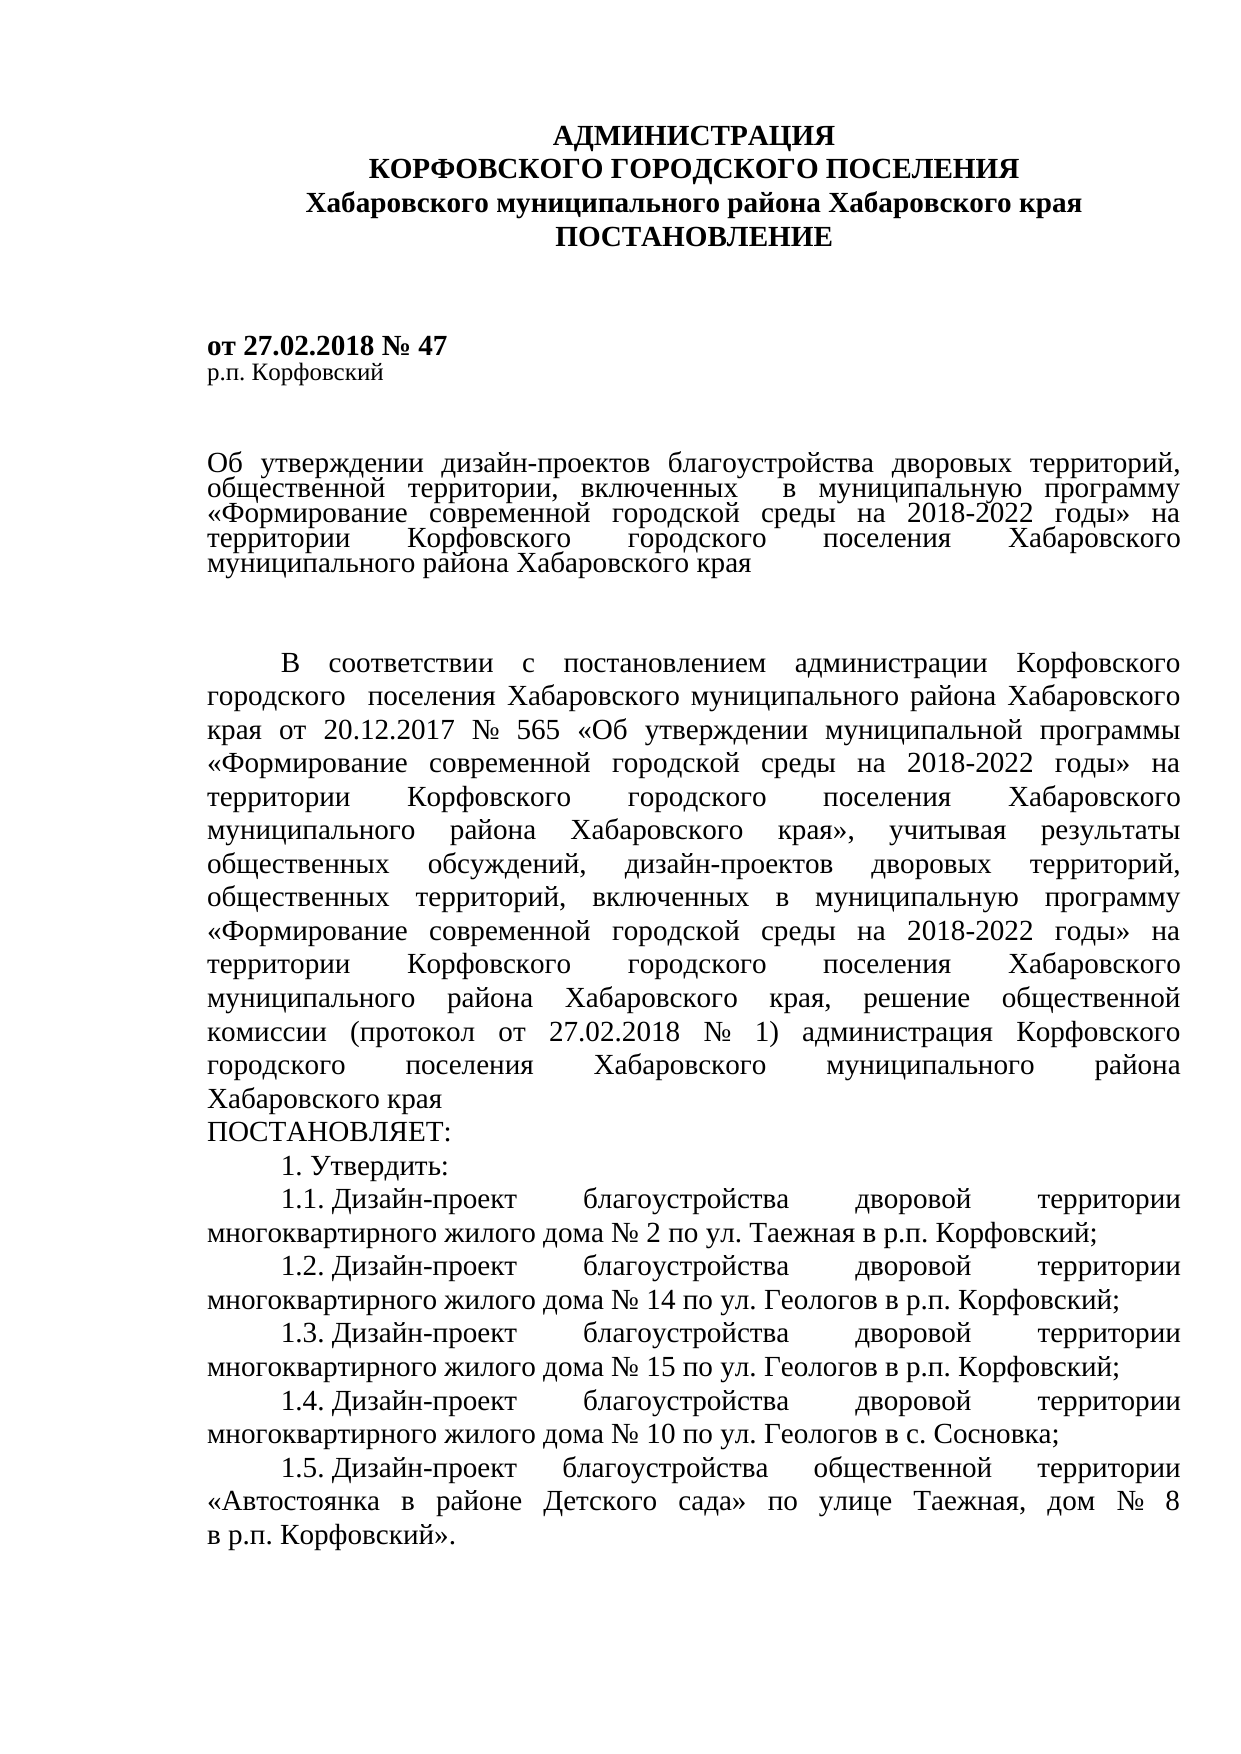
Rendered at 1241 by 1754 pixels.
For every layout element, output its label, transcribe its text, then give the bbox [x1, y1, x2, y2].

text В соответствии с постановлением администрации Корфовского городского поселения Хабаровского муниципального района Хабаровского края от 20.12.2017 № 565 «Об утверждении муниципальной программы «Формирование современной городской среды на 2018-2022 годы» на территории Корфовского городского поселения Хабаровского муниципального района Хабаровского края», учитывая результаты общественных обсуждений, дизайн-проектов дворовых территорий, общественных территорий, включенных в муниципальную программу «Формирование современной городской среды на 2018-2022 годы» на территории Корфовского городского поселения Хабаровского муниципального района Хабаровского края, решение общественной комиссии (протокол от 27.02.2018 № 1) администрация Корфовского городского поселения Хабаровского муниципального района Хабаровского края [207, 645, 1181, 1114]
text от 27.02.2018 № 47 [207, 336, 1181, 361]
text р.п. Корфовский [207, 361, 1181, 386]
text ПОСТАНОВЛЕНИЕ [207, 219, 1181, 252]
text ПОСТАНОВЛЯЕТ: [207, 1114, 1181, 1148]
text 1.2. Дизайн-проект благоустройства дворовой территории многоквартирного жилого дома № 14 по ул. Геологов в р.п. Корфовский; [207, 1248, 1181, 1316]
text 1.5. Дизайн-проект благоустройства общественной территории «Автостоянка в районе Детского сада» по улице Таежная, дом № 8 в р.п. Корфовский». [207, 1450, 1181, 1550]
text Об утверждении дизайн-проектов благоустройства дворовых территорий, общественной территории, включенных в муниципальную программу «Формирование современной городской среды на 2018-2022 годы» на территории Корфовского городского поселения Хабаровского муниципального района Хабаровского края [207, 453, 1181, 578]
text АДМИНИСТРАЦИЯ [207, 118, 1181, 152]
text 1.3. Дизайн-проект благоустройства дворовой территории многоквартирного жилого дома № 15 по ул. Геологов в р.п. Корфовский; [207, 1316, 1181, 1383]
text Хабаровского муниципального района Хабаровского края [207, 185, 1181, 219]
text 1.1. Дизайн-проект благоустройства дворовой территории многоквартирного жилого дома № 2 по ул. Таежная в р.п. Корфовский; [207, 1181, 1181, 1248]
text 1. Утвердить: [207, 1148, 1181, 1181]
text КОРФОВСКОГО ГОРОДСКОГО ПОСЕЛЕНИЯ [207, 152, 1181, 185]
text 1.4. Дизайн-проект благоустройства дворовой территории многоквартирного жилого дома № 10 по ул. Геологов в с. Сосновка; [207, 1383, 1181, 1450]
